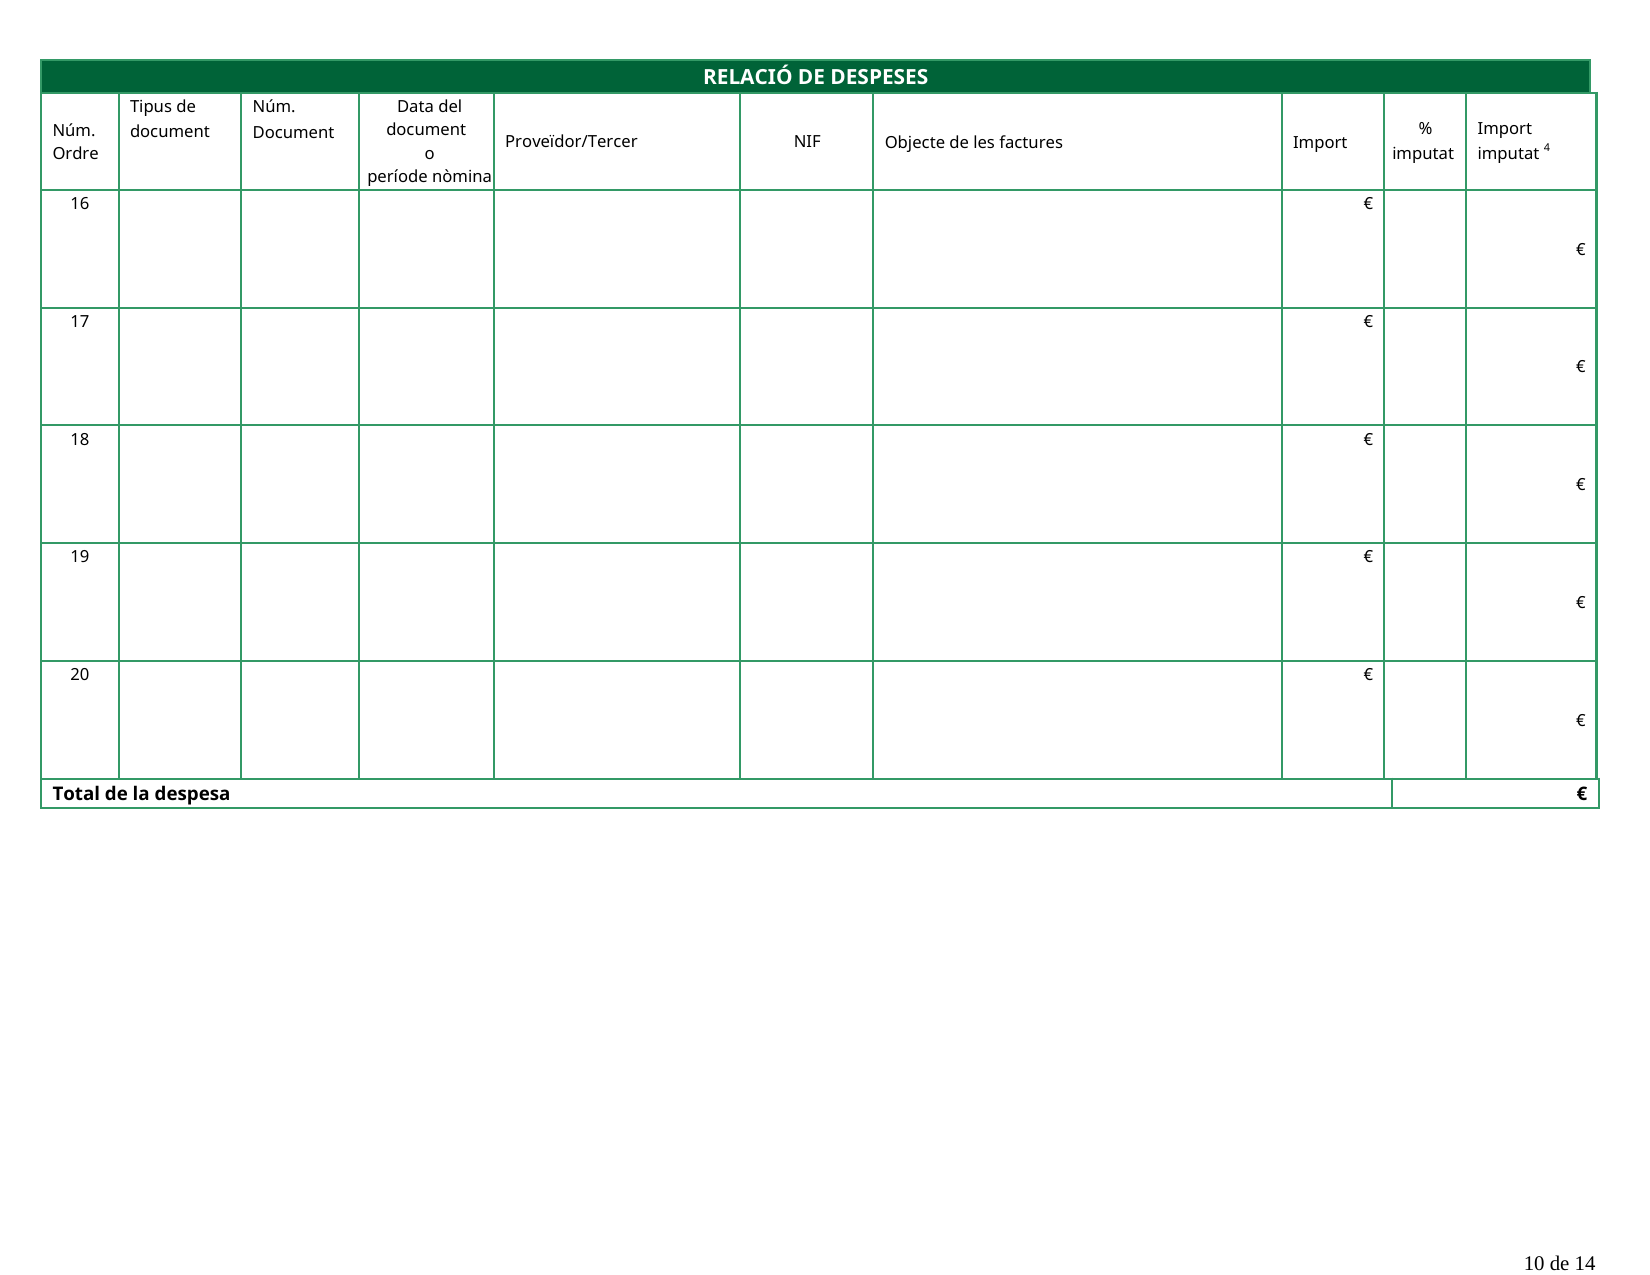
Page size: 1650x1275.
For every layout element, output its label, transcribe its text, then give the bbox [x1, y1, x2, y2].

table_cell [741, 309, 872, 424]
table_cell [360, 309, 493, 424]
table_cell [741, 426, 872, 542]
table_cell [120, 191, 240, 307]
table_cell Total de la despesa [42, 780, 1391, 807]
table_cell [360, 191, 493, 307]
table_cell € [1467, 544, 1595, 660]
table_cell Proveïdor/Tercer [495, 94, 739, 189]
table_cell € [1467, 309, 1595, 424]
table_cell [495, 544, 739, 660]
table_cell Import [1283, 94, 1383, 189]
table_cell [1385, 309, 1465, 424]
table_cell [242, 191, 358, 307]
table_cell [360, 544, 493, 660]
table_cell Tipus de document [120, 94, 240, 189]
table_header RELACIÓ DE DESPESES [42, 61, 1589, 92]
table_cell [495, 662, 739, 777]
table_cell [874, 544, 1281, 660]
table_cell [120, 544, 240, 660]
table_cell € [1283, 309, 1383, 424]
table_cell [360, 426, 493, 542]
table_cell [242, 426, 358, 542]
table_cell Import imputat 4 [1467, 94, 1595, 189]
table_cell [495, 426, 739, 542]
table_cell [874, 662, 1281, 777]
table_cell € [1283, 191, 1383, 307]
table_cell [1385, 426, 1465, 542]
table_cell € [1283, 426, 1383, 542]
table_cell Núm. Ordre [42, 94, 118, 189]
table_cell [120, 662, 240, 777]
table_cell Objecte de les factures [874, 94, 1281, 189]
table_cell [1385, 191, 1465, 307]
table_cell [495, 191, 739, 307]
table_cell [874, 426, 1281, 542]
table_cell [874, 191, 1281, 307]
table_cell % imputat [1385, 94, 1465, 189]
table_cell [495, 309, 739, 424]
table_cell [741, 191, 872, 307]
table_cell [874, 309, 1281, 424]
table_cell [242, 309, 358, 424]
table_cell 20 [42, 662, 118, 777]
table_cell [120, 309, 240, 424]
table_cell [242, 544, 358, 660]
table_cell NIF [741, 94, 872, 189]
table_cell [120, 426, 240, 542]
table_cell Data del document o període nòmina [360, 94, 493, 189]
table_cell € [1283, 544, 1383, 660]
table_cell [741, 662, 872, 777]
table_cell € [1283, 662, 1383, 777]
table_cell 17 [42, 309, 118, 424]
table_cell [1385, 544, 1465, 660]
table_cell 19 [42, 544, 118, 660]
table_cell € [1467, 191, 1595, 307]
table_cell € [1467, 426, 1595, 542]
table_cell 16 [42, 191, 118, 307]
table_cell € [1393, 780, 1598, 807]
table_cell Núm. Document [242, 94, 358, 189]
table_cell [741, 544, 872, 660]
table_cell 18 [42, 426, 118, 542]
table_cell [1385, 662, 1465, 777]
table_cell [360, 662, 493, 777]
table_cell € [1467, 662, 1595, 777]
table_cell [242, 662, 358, 777]
